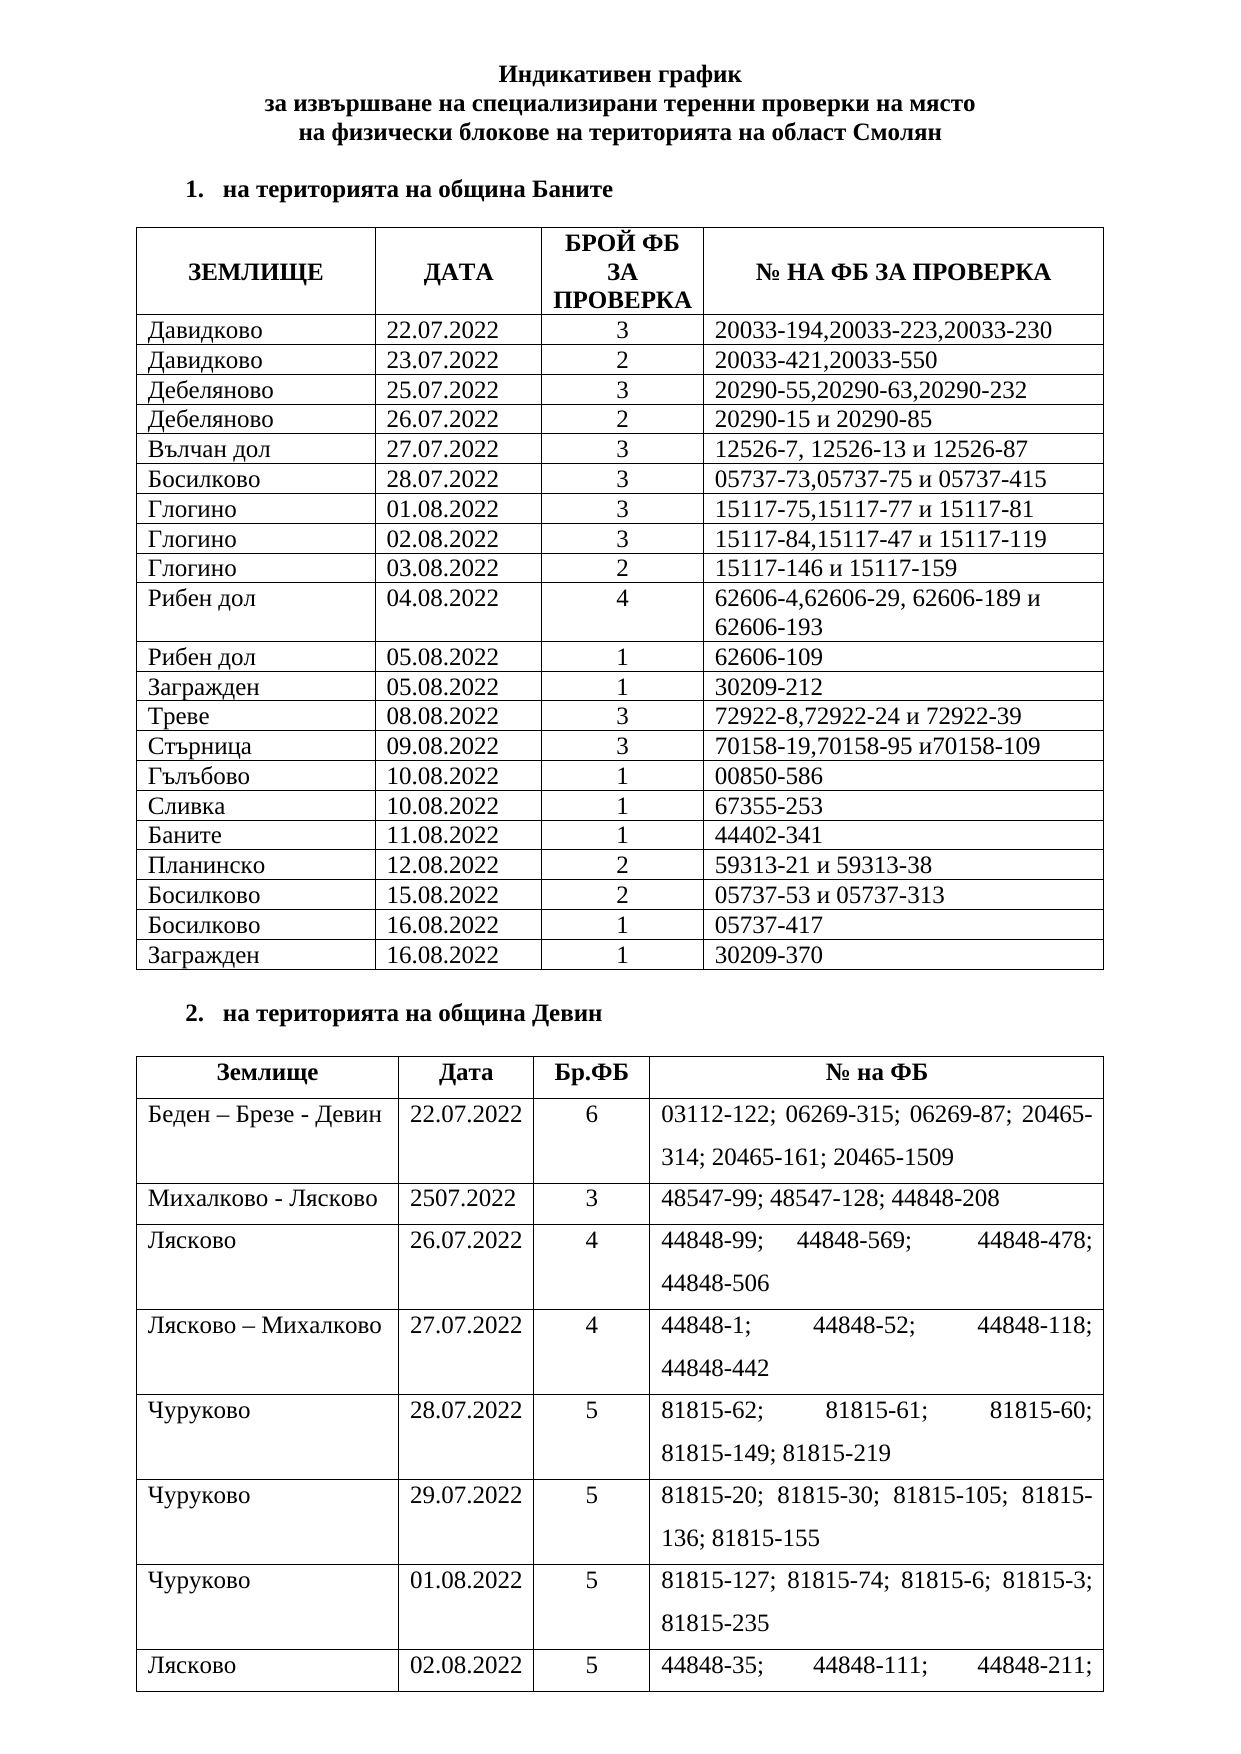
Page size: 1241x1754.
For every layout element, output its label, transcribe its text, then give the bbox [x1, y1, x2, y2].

table_cell 11.08.2022 [376, 821, 541, 849]
table_cell Вълчан дол [137, 434, 375, 463]
table_cell Гълъбово [137, 761, 375, 790]
table_cell 44848-1; 44848-52; 44848-118; 44848-442 [650, 1310, 1103, 1394]
table_cell Стърница [137, 731, 375, 760]
table_cell Чуруково [137, 1480, 398, 1564]
table_cell 15.08.2022 [376, 880, 541, 909]
table_cell 48547-99; 48547-128; 44848-208 [650, 1184, 1103, 1224]
table_cell 28.07.2022 [376, 464, 541, 493]
table_cell 05737-417 [704, 910, 1103, 939]
table_cell Лясково [137, 1650, 398, 1691]
table_cell 05737-73,05737-75 и 05737-415 [704, 464, 1103, 493]
table_cell 3 [542, 375, 703, 403]
text Индикативен график [148, 59, 1093, 88]
table_header Дата [399, 1057, 533, 1098]
table_cell 25.07.2022 [376, 375, 541, 403]
table_cell 5 [534, 1395, 649, 1479]
table_cell 4 [542, 583, 703, 641]
table_cell Лясково [137, 1225, 398, 1309]
table_cell 01.08.2022 [376, 494, 541, 523]
table_header Бр.ФБ [534, 1057, 649, 1098]
table_cell 16.08.2022 [376, 910, 541, 939]
table_cell 2 [542, 345, 703, 374]
table_cell 5 [534, 1650, 649, 1691]
table_cell Беден – Брезе - Девин [137, 1099, 398, 1182]
table_header № на ФБ [650, 1057, 1103, 1098]
table_cell 1 [542, 940, 703, 968]
table_cell 2 [542, 405, 703, 433]
table_cell 01.08.2022 [399, 1565, 533, 1649]
table_cell 12.08.2022 [376, 850, 541, 879]
table_cell 23.07.2022 [376, 345, 541, 374]
table_cell Босилково [137, 464, 375, 493]
table_cell 05.08.2022 [376, 642, 541, 671]
table_cell 1 [542, 761, 703, 790]
table_cell 02.08.2022 [399, 1650, 533, 1691]
table_cell 10.08.2022 [376, 761, 541, 790]
table_cell 4 [534, 1225, 649, 1309]
table_cell 15117-75,15117-77 и 15117-81 [704, 494, 1103, 523]
table_cell 2 [542, 850, 703, 879]
table_cell 81815-20; 81815-30; 81815-105; 81815-136; 81815-155 [650, 1480, 1103, 1564]
table_cell 26.07.2022 [399, 1225, 533, 1309]
table_cell Треве [137, 701, 375, 730]
table_cell 59313-21 и 59313-38 [704, 850, 1103, 879]
table_cell 2507.2022 [399, 1184, 533, 1224]
table_cell 20033-194,20033-223,20033-230 [704, 315, 1103, 344]
table_cell 30209-212 [704, 672, 1103, 700]
table_header ЗЕМЛИЩЕ [137, 228, 375, 314]
text на физически блокове на територията на област Смолян [148, 117, 1093, 145]
table_cell 62606-4,62606-29, 62606-189 и 62606-193 [704, 583, 1103, 641]
table_cell 26.07.2022 [376, 405, 541, 433]
table_cell 1 [542, 672, 703, 700]
table_cell Рибен дол [137, 642, 375, 671]
table_cell Баните [137, 821, 375, 849]
table_cell 70158-19,70158-95 и70158-109 [704, 731, 1103, 760]
table_cell 15117-146 и 15117-159 [704, 554, 1103, 582]
table_cell 81815-62; 81815-61; 81815-60; 81815-149; 81815-219 [650, 1395, 1103, 1479]
table_cell 81815-127; 81815-74; 81815-6; 81815-3; 81815-235 [650, 1565, 1103, 1649]
table_cell 6 [534, 1099, 649, 1182]
table_cell 16.08.2022 [376, 940, 541, 968]
table_cell 02.08.2022 [376, 524, 541, 552]
table_cell Глогино [137, 554, 375, 582]
text за извършване на специализирани теренни проверки на място [148, 88, 1093, 117]
table_cell 03.08.2022 [376, 554, 541, 582]
table_cell 20290-55,20290-63,20290-232 [704, 375, 1103, 403]
table_cell Босилково [137, 910, 375, 939]
table_cell 62606-109 [704, 642, 1103, 671]
table_header ДАТА [376, 228, 541, 314]
table_cell 27.07.2022 [376, 434, 541, 463]
table_cell 04.08.2022 [376, 583, 541, 641]
table_cell Дебеляново [137, 375, 375, 403]
table_cell Рибен дол [137, 583, 375, 641]
table_cell 22.07.2022 [376, 315, 541, 344]
table_cell 12526-7, 12526-13 и 12526-87 [704, 434, 1103, 463]
table_cell 44848-99; 44848-569; 44848-478; 44848-506 [650, 1225, 1103, 1309]
table_cell 1 [542, 642, 703, 671]
table_cell 67355-253 [704, 791, 1103, 819]
table_cell Давидково [137, 315, 375, 344]
table_cell Чуруково [137, 1565, 398, 1649]
table_cell 5 [534, 1565, 649, 1649]
table_cell 28.07.2022 [399, 1395, 533, 1479]
table_cell Глогино [137, 494, 375, 523]
table_cell 3 [542, 524, 703, 552]
table_cell 3 [542, 315, 703, 344]
table_cell 4 [534, 1310, 649, 1394]
table_cell Михалково - Лясково [137, 1184, 398, 1224]
table_cell 5 [534, 1480, 649, 1564]
table_cell 09.08.2022 [376, 731, 541, 760]
table_cell 30209-370 [704, 940, 1103, 968]
table_cell 20033-421,20033-550 [704, 345, 1103, 374]
table_cell Босилково [137, 880, 375, 909]
table_cell 1 [542, 791, 703, 819]
table_cell 3 [542, 434, 703, 463]
table_cell Планинско [137, 850, 375, 879]
table_cell 08.08.2022 [376, 701, 541, 730]
table_cell 1 [542, 821, 703, 849]
table_cell Дебеляново [137, 405, 375, 433]
table_cell Лясково – Михалково [137, 1310, 398, 1394]
table_cell 03112-122; 06269-315; 06269-87; 20465-314; 20465-161; 20465-1509 [650, 1099, 1103, 1182]
table_cell 3 [542, 731, 703, 760]
list на територията на община Баните [185, 174, 1093, 203]
table_cell 27.07.2022 [399, 1310, 533, 1394]
table_header БРОЙ ФБ ЗА ПРОВЕРКА [542, 228, 703, 314]
table_cell Сливка [137, 791, 375, 819]
table_cell 72922-8,72922-24 и 72922-39 [704, 701, 1103, 730]
table_cell Чуруково [137, 1395, 398, 1479]
table_cell 05.08.2022 [376, 672, 541, 700]
table_cell 2 [542, 880, 703, 909]
table_cell 1 [542, 910, 703, 939]
table_cell 15117-84,15117-47 и 15117-119 [704, 524, 1103, 552]
table_cell 3 [542, 494, 703, 523]
table_cell Загражден [137, 672, 375, 700]
table_cell 22.07.2022 [399, 1099, 533, 1182]
table_cell 3 [542, 464, 703, 493]
table_cell 20290-15 и 20290-85 [704, 405, 1103, 433]
table_cell 05737-53 и 05737-313 [704, 880, 1103, 909]
table_cell 29.07.2022 [399, 1480, 533, 1564]
list на територията на община Девин [185, 998, 1093, 1027]
table_header Землище [137, 1057, 398, 1098]
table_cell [650, 1650, 1103, 1691]
table_cell Загражден [137, 940, 375, 968]
table_cell 3 [534, 1184, 649, 1224]
table_cell Давидково [137, 345, 375, 374]
table_cell 3 [542, 701, 703, 730]
table_cell Глогино [137, 524, 375, 552]
table_cell 00850-586 [704, 761, 1103, 790]
table_cell 44402-341 [704, 821, 1103, 849]
table_cell 2 [542, 554, 703, 582]
table_header № НА ФБ ЗА ПРОВЕРКА [704, 228, 1103, 314]
table_cell 10.08.2022 [376, 791, 541, 819]
